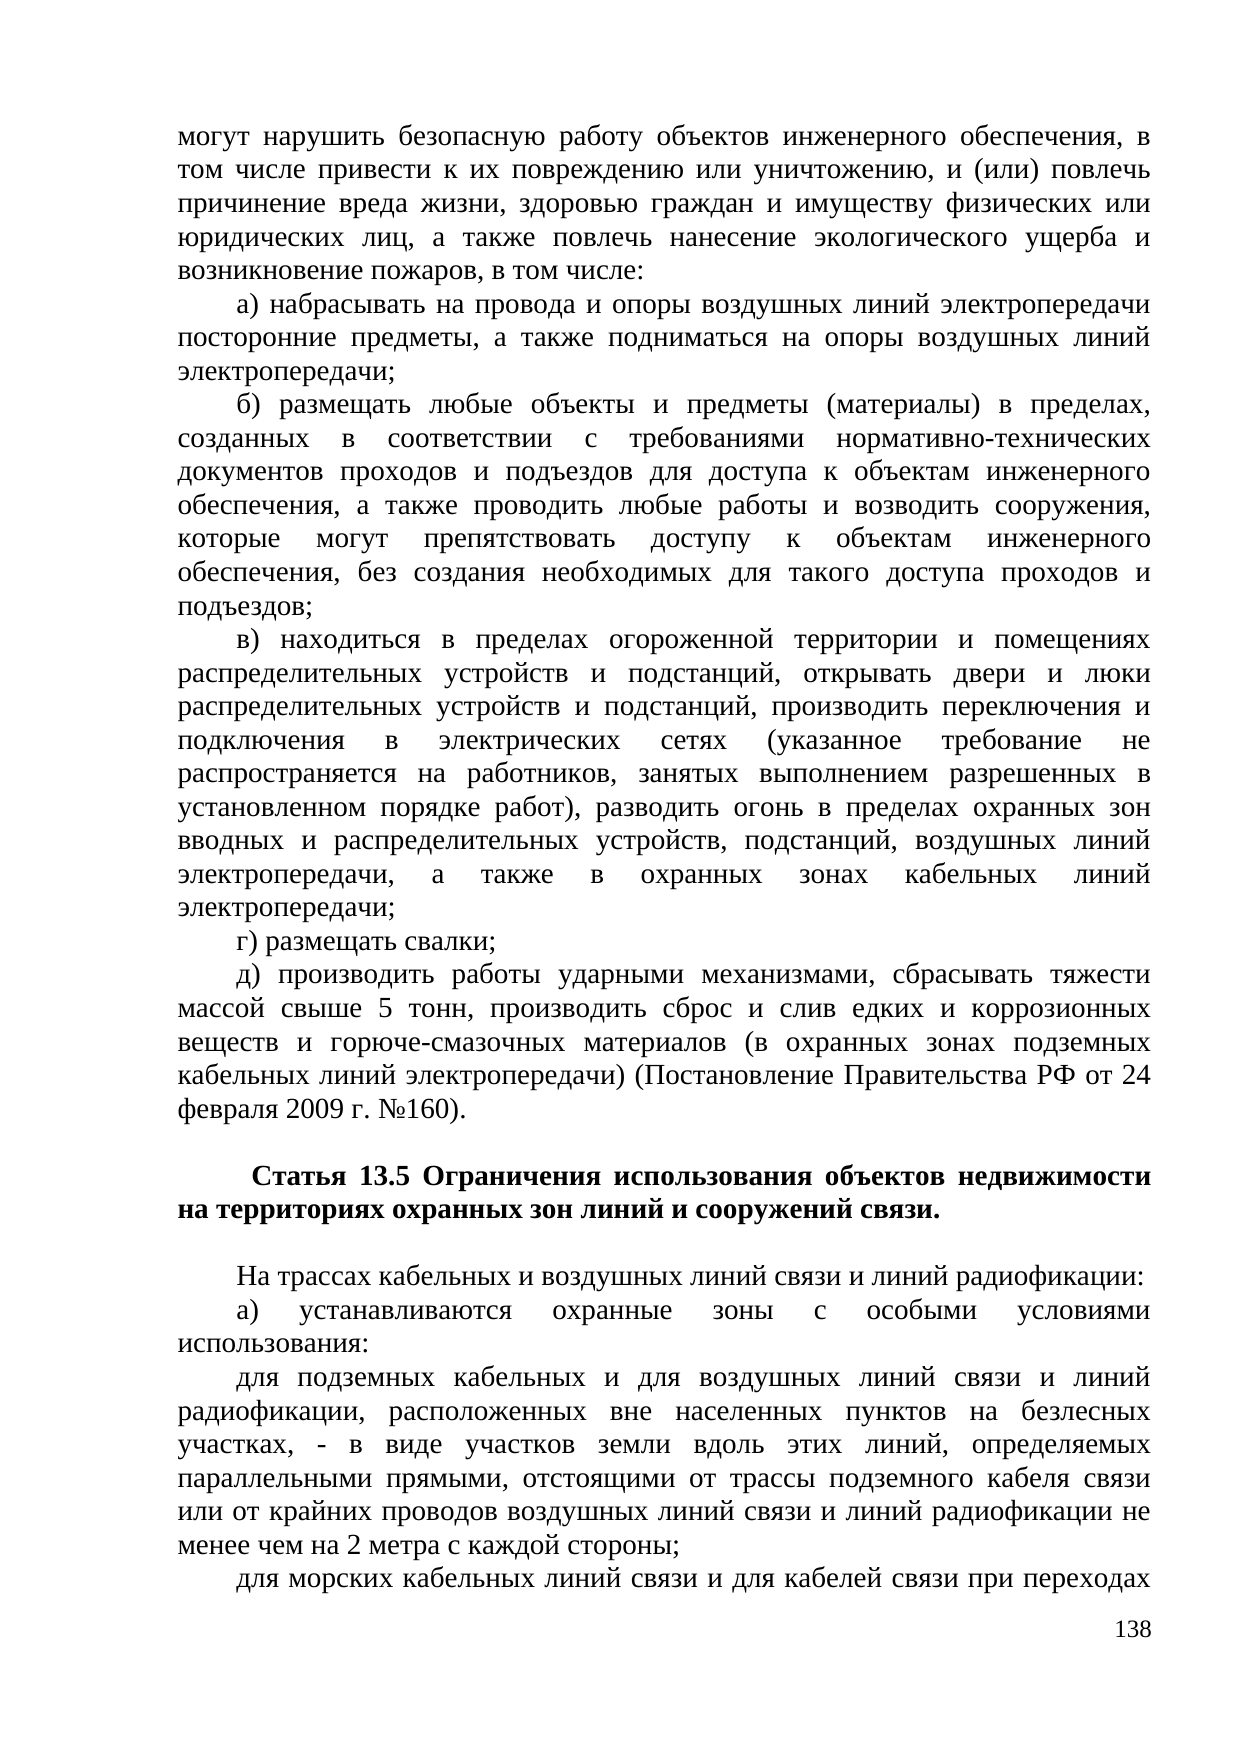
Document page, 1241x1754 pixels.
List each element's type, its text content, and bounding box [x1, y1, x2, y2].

text а) набрасывать на провода и опоры воздушных линий электропередачи посторонние предметы, а также подниматься на опоры воздушных линий электропередачи; [177, 286, 1152, 386]
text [177, 1560, 1152, 1594]
text г) размещать свалки; [177, 923, 1152, 957]
text На трассах кабельных и воздушных линий связи и линий радиофикации: [177, 1258, 1152, 1292]
text а) устанавливаются охранные зоны с особыми условиями использования: [177, 1292, 1152, 1359]
text Статья 13.5 Ограничения использования объектов недвижимости на территориях охранных зон линий и сооружений связи. [177, 1158, 1152, 1225]
text для подземных кабельных и для воздушных линий связи и линий радиофикации, расположенных вне населенных пунктов на безлесных участках, - в виде участков земли вдоль этих линий, определяемых параллельными прямыми, отстоящими от трассы подземного кабеля связи или от крайних проводов воздушных линий связи и линий радиофикации не менее чем на 2 метра с каждой стороны; [177, 1359, 1152, 1560]
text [177, 118, 1152, 286]
text б) размещать любые объекты и предметы (материалы) в пределах, созданных в соответствии с требованиями нормативно-технических документов проходов и подъездов для доступа к объектам инженерного обеспечения, а также проводить любые работы и возводить сооружения, которые могут препятствовать доступу к объектам инженерного обеспечения, без создания необходимых для такого доступа проходов и подъездов; [177, 386, 1152, 621]
text д) производить работы ударными механизмами, сбрасывать тяжести массой свыше 5 тонн, производить сброс и слив едких и коррозионных веществ и горюче-смазочных материалов (в охранных зонах подземных кабельных линий электропередачи) (Постановление Правительства РФ от 24 февраля 2009 г. №160). [177, 957, 1152, 1124]
text в) находиться в пределах огороженной территории и помещениях распределительных устройств и подстанций, открывать двери и люки распределительных устройств и подстанций, производить переключения и подключения в электрических сетях (указанное требование не распространяется на работников, занятых выполнением разрешенных в установленном порядке работ), разводить огонь в пределах охранных зон вводных и распределительных устройств, подстанций, воздушных линий электропередачи, а также в охранных зонах кабельных линий электропередачи; [177, 621, 1152, 923]
